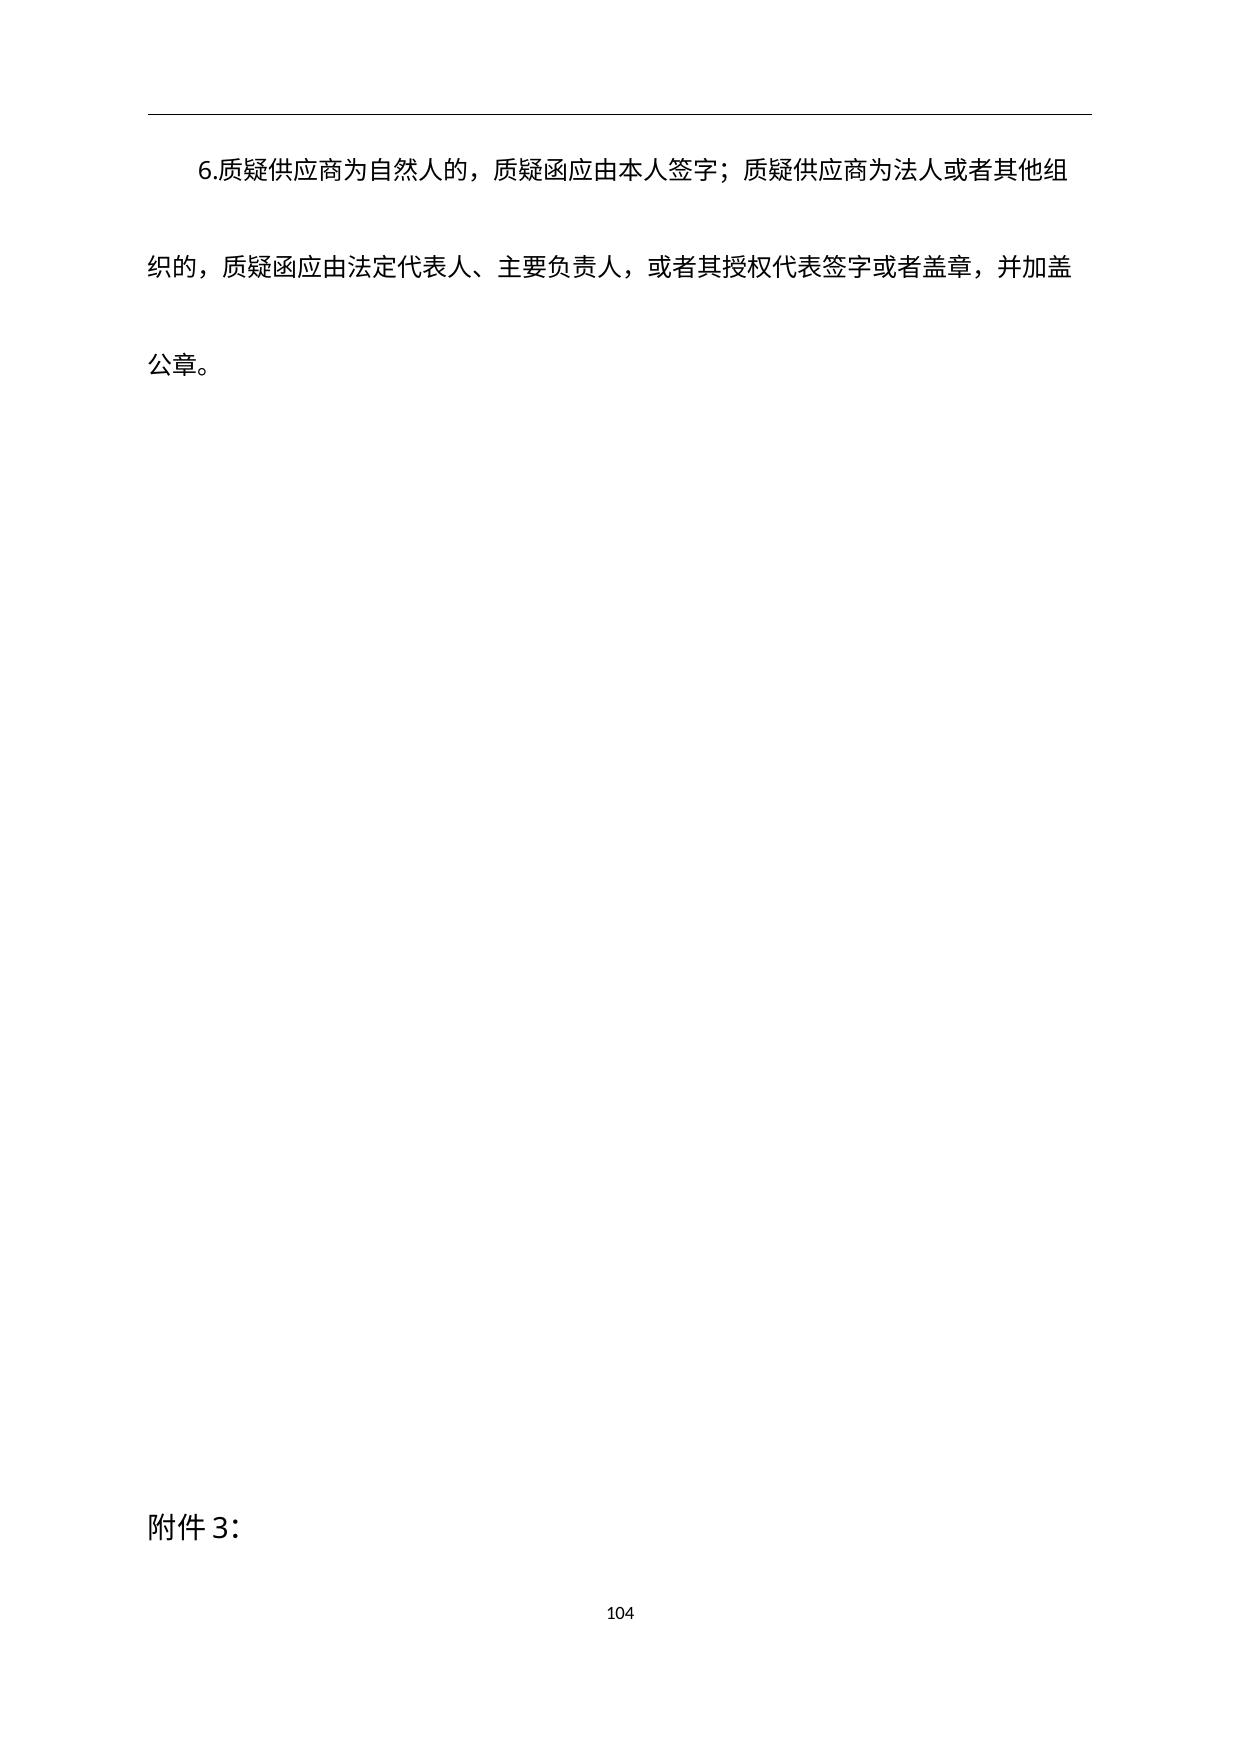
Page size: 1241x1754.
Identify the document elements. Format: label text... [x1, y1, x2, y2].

text 6.质疑供应商为自然人的，质疑函应由本人签字；质疑供应商为法人或者其他组织的，质疑函应由法定代表人、主要负责人，或者其授权代表签字或者盖章，并加盖公章。 [148, 136, 1092, 396]
text 附件3： [148, 1494, 1092, 1559]
